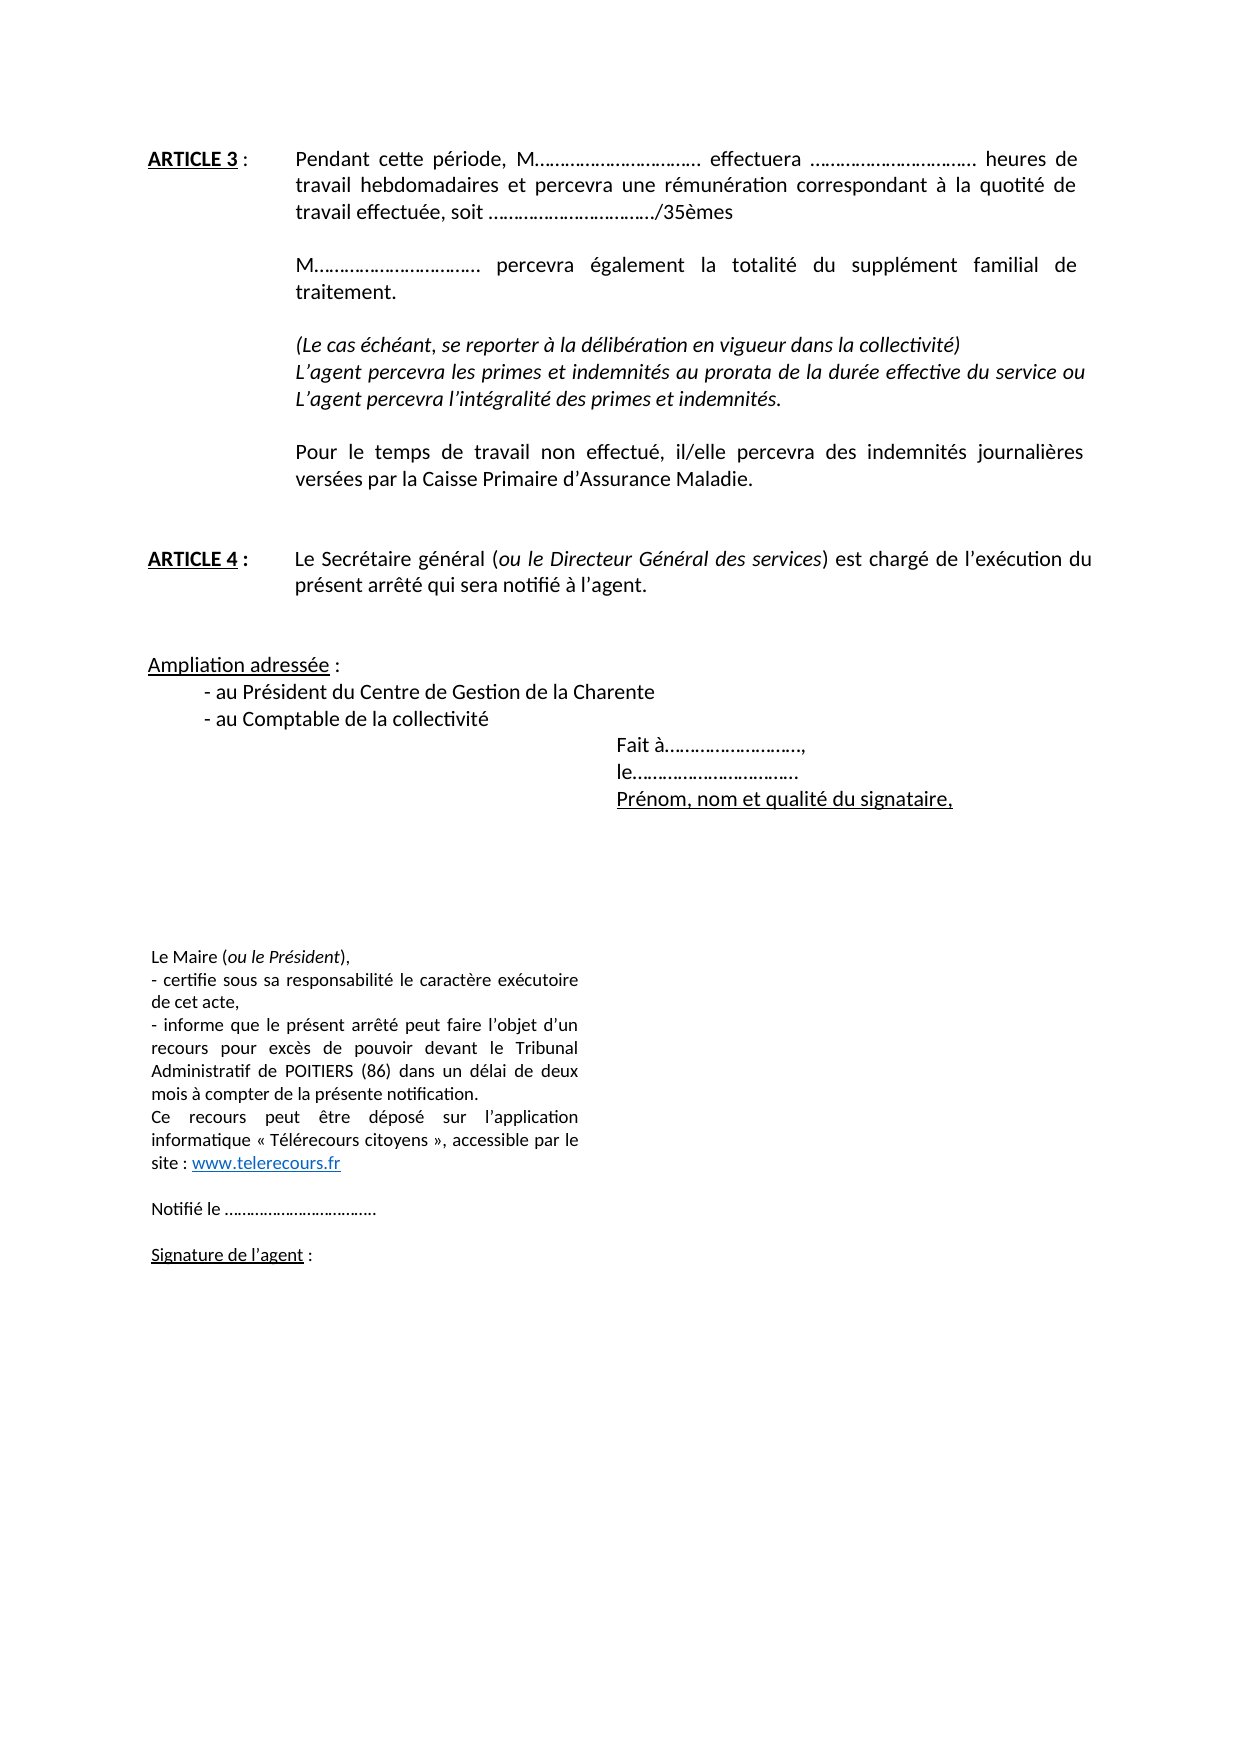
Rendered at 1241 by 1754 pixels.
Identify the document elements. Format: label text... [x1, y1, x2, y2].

text - au Comptable de la collectivité [148, 705, 1092, 731]
text Pour le temps de travail non effectué, il/elle percevra des indemnités journalières versées par la Caisse Primaire d’Assurance Maladie. [295, 438, 1085, 491]
text - au Président du Centre de Gestion de la Charente [148, 678, 1092, 705]
text Fait à………………………, [148, 731, 1092, 758]
text M…………………………… percevra également la totalité du supplément familial de traitement. [295, 251, 1077, 305]
text (Le cas échéant, se reporter à la délibération en vigueur dans la collectivité) [222, 331, 1089, 358]
text ARTICLE 4 : Le Secrétaire général (ou le Directeur Général des services) est chargé de l’exécution du présent arrêté qui sera notifié à l’agent. [148, 545, 1092, 598]
text Prénom, nom et qualité du signataire, [148, 785, 1092, 811]
text Ampliation adressée : [148, 651, 1092, 678]
table_header Le Maire (ou le Président), - certifie sous sa responsabilité le caractère exécutoire de cet acte, - informe que le présent arrêté peut faire l’objet d’un recours pour excès de pouvoir devant le Tribunal Administratif de POITIERS (86) dans un délai de deux mois à compter de la présente notification. Ce recours peut être déposé sur l’application informatique « Télérecours citoyens », accessible par le site : www.telerecours.fr Notifié le …………………………….. Signature de l’agent : [144, 945, 586, 1315]
text ARTICLE 3 : Pendant cette période, M…………………………… effectuera …………………………… heures de travail hebdomadaires et percevra une rémunération correspondant à la quotité de travail effectuée, soit ……………………………/35èmes [148, 145, 1077, 225]
text le…………………………… [148, 758, 1092, 785]
text L’agent percevra les primes et indemnités au prorata de la durée effective du service ou L’agent percevra l’intégralité des primes et indemnités. [295, 358, 1089, 411]
